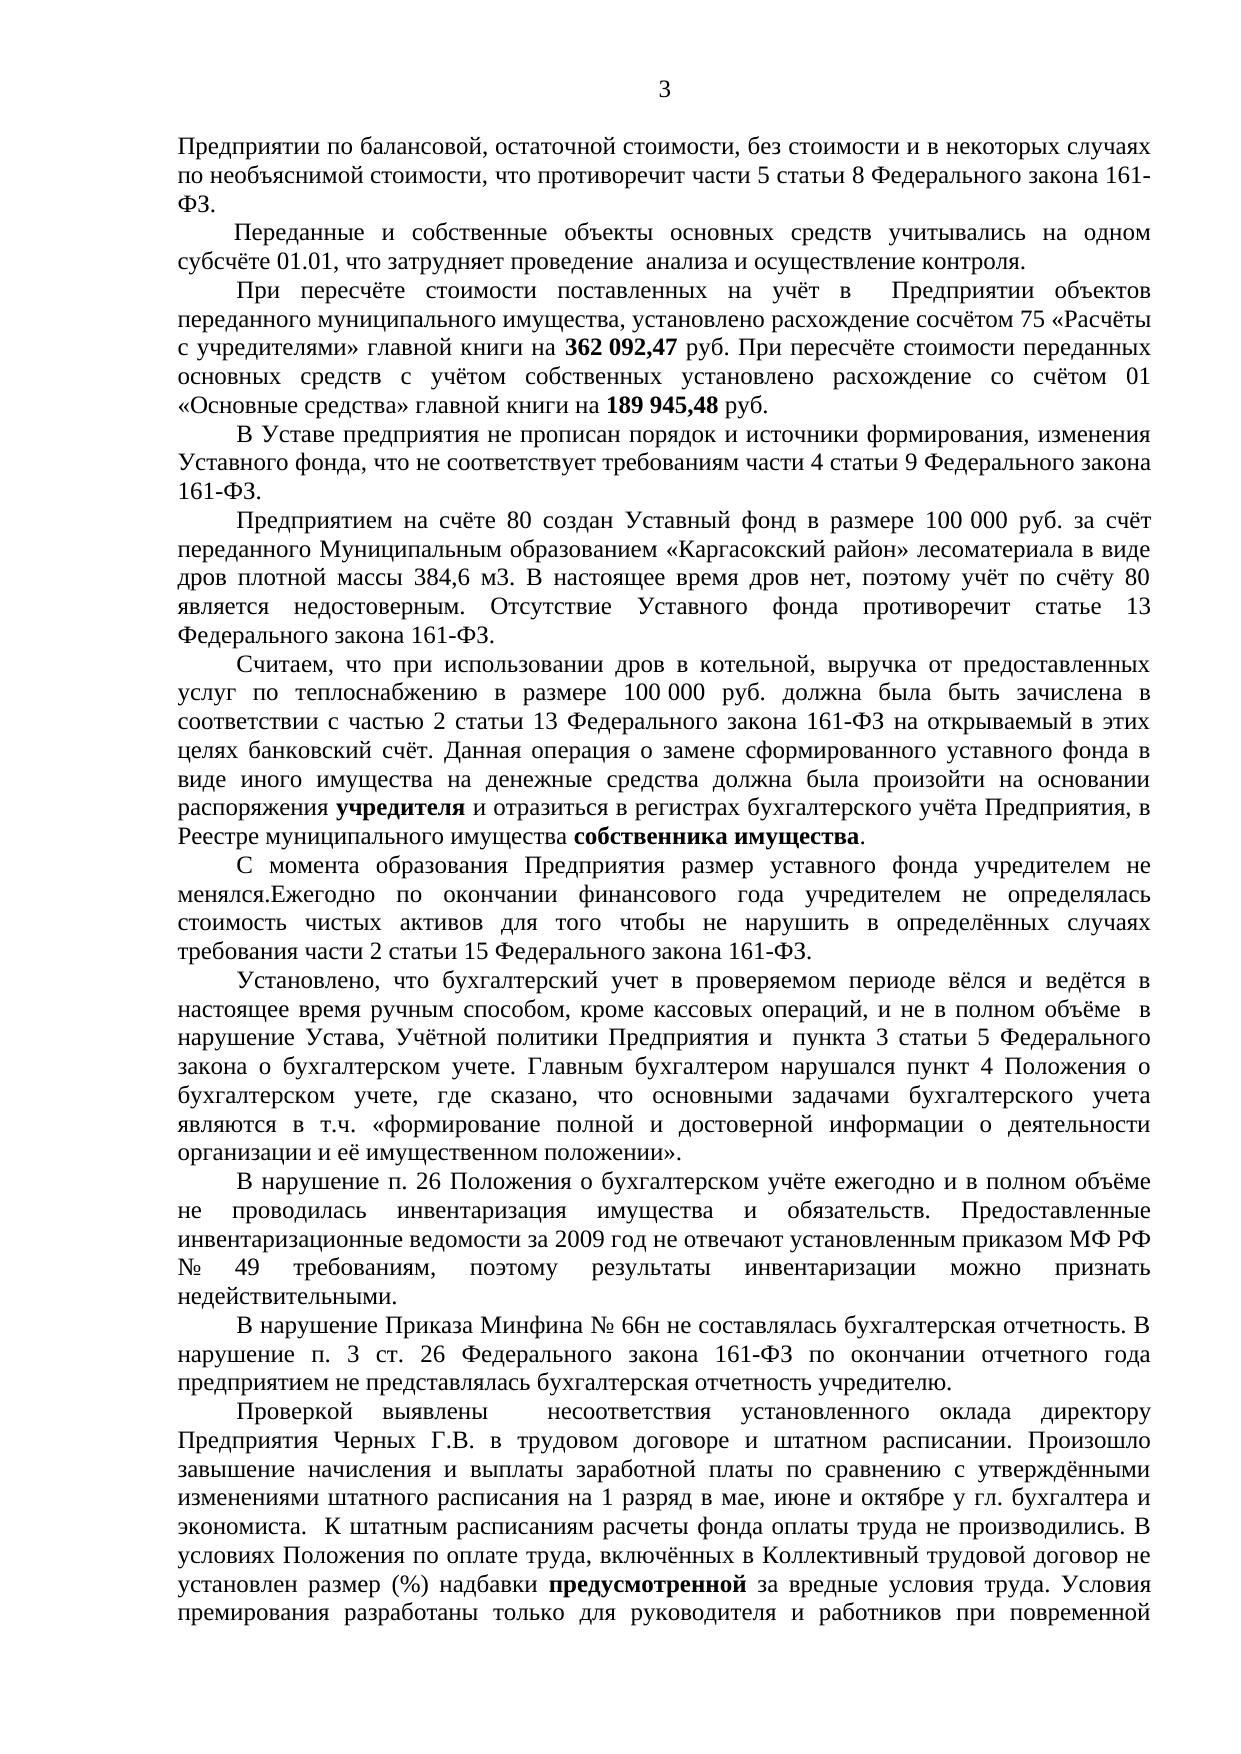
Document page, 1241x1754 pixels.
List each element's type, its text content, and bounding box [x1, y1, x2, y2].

text Считаем, что при использовании дров в котельной, выручка от предоставленных услуг по теплоснабжению в размере 100 000 руб. должна была быть зачислена в соответствии с частью 2 статьи 13 Федерального закона 161-ФЗ на открываемый в этих целях банковский счёт. Данная операция о замене сформированного уставного фонда в виде иного имущества на денежные средства должна была произойти на основании распоряжения учредителя и отразиться в регистрах бухгалтерского учёта Предприятия, в Реестре муниципального имущества собственника имущества. [177, 649, 1152, 850]
text В Уставе предприятия не прописан порядок и источники формирования, изменения Уставного фонда, что не соответствует требованиям части 4 статьи 9 Федерального закона 161-ФЗ. [177, 419, 1152, 505]
text В нарушение п. 26 Положения о бухгалтерском учёте ежегодно и в полном объёме не проводилась инвентаризация имущества и обязательств. Предоставленные инвентаризационные ведомости за 2009 год не отвечают установленным приказом МФ РФ № 49 требованиям, поэтому результаты инвентаризации можно признать недействительными. [177, 1166, 1152, 1310]
text Переданные и собственные объекты основных средств учитывались на одном субсчёте 01.01, что затрудняет проведение анализа и осуществление контроля. [177, 217, 1152, 275]
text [177, 1396, 1152, 1626]
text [177, 131, 1152, 217]
text С момента образования Предприятия размер уставного фонда учредителем не менялся.Ежегодно по окончании финансового года учредителем не определялась стоимость чистых активов для того чтобы не нарушить в определённых случаях требования части 2 статьи 15 Федерального закона 161-ФЗ. [177, 850, 1152, 965]
text В нарушение Приказа Минфина № 66н не составлялась бухгалтерская отчетность. В нарушение п. 3 ст. 26 Федерального закона 161-ФЗ по окончании отчетного года предприятием не представлялась бухгалтерская отчетность учредителю. [177, 1310, 1152, 1396]
text Установлено, что бухгалтерский учет в проверяемом периоде вёлся и ведётся в настоящее время ручным способом, кроме кассовых операций, и не в полном объёме в нарушение Устава, Учётной политики Предприятия и пункта 3 статьи 5 Федерального закона о бухгалтерском учете. Главным бухгалтером нарушался пункт 4 Положения о бухгалтерском учете, где сказано, что основными задачами бухгалтерского учета являются в т.ч. «формирование полной и достоверной информации о деятельности организации и её имущественном положении». [177, 965, 1152, 1166]
text Предприятием на счёте 80 создан Уставный фонд в размере 100 000 руб. за счёт переданного Муниципальным образованием «Каргасокский район» лесоматериала в виде дров плотной массы 384,6 м3. В настоящее время дров нет, поэтому учёт по счёту 80 является недостоверным. Отсутствие Уставного фонда противоречит статье 13 Федерального закона 161-ФЗ. [177, 505, 1152, 649]
text При пересчёте стоимости поставленных на учёт в Предприятии объектов переданного муниципального имущества, установлено расхождение сосчётом 75 «Расчёты с учредителями» главной книги на 362 092,47 руб. При пересчёте стоимости переданных основных средств с учётом собственных установлено расхождение со счётом 01 «Основные средства» главной книги на 189 945,48 руб. [177, 275, 1152, 419]
